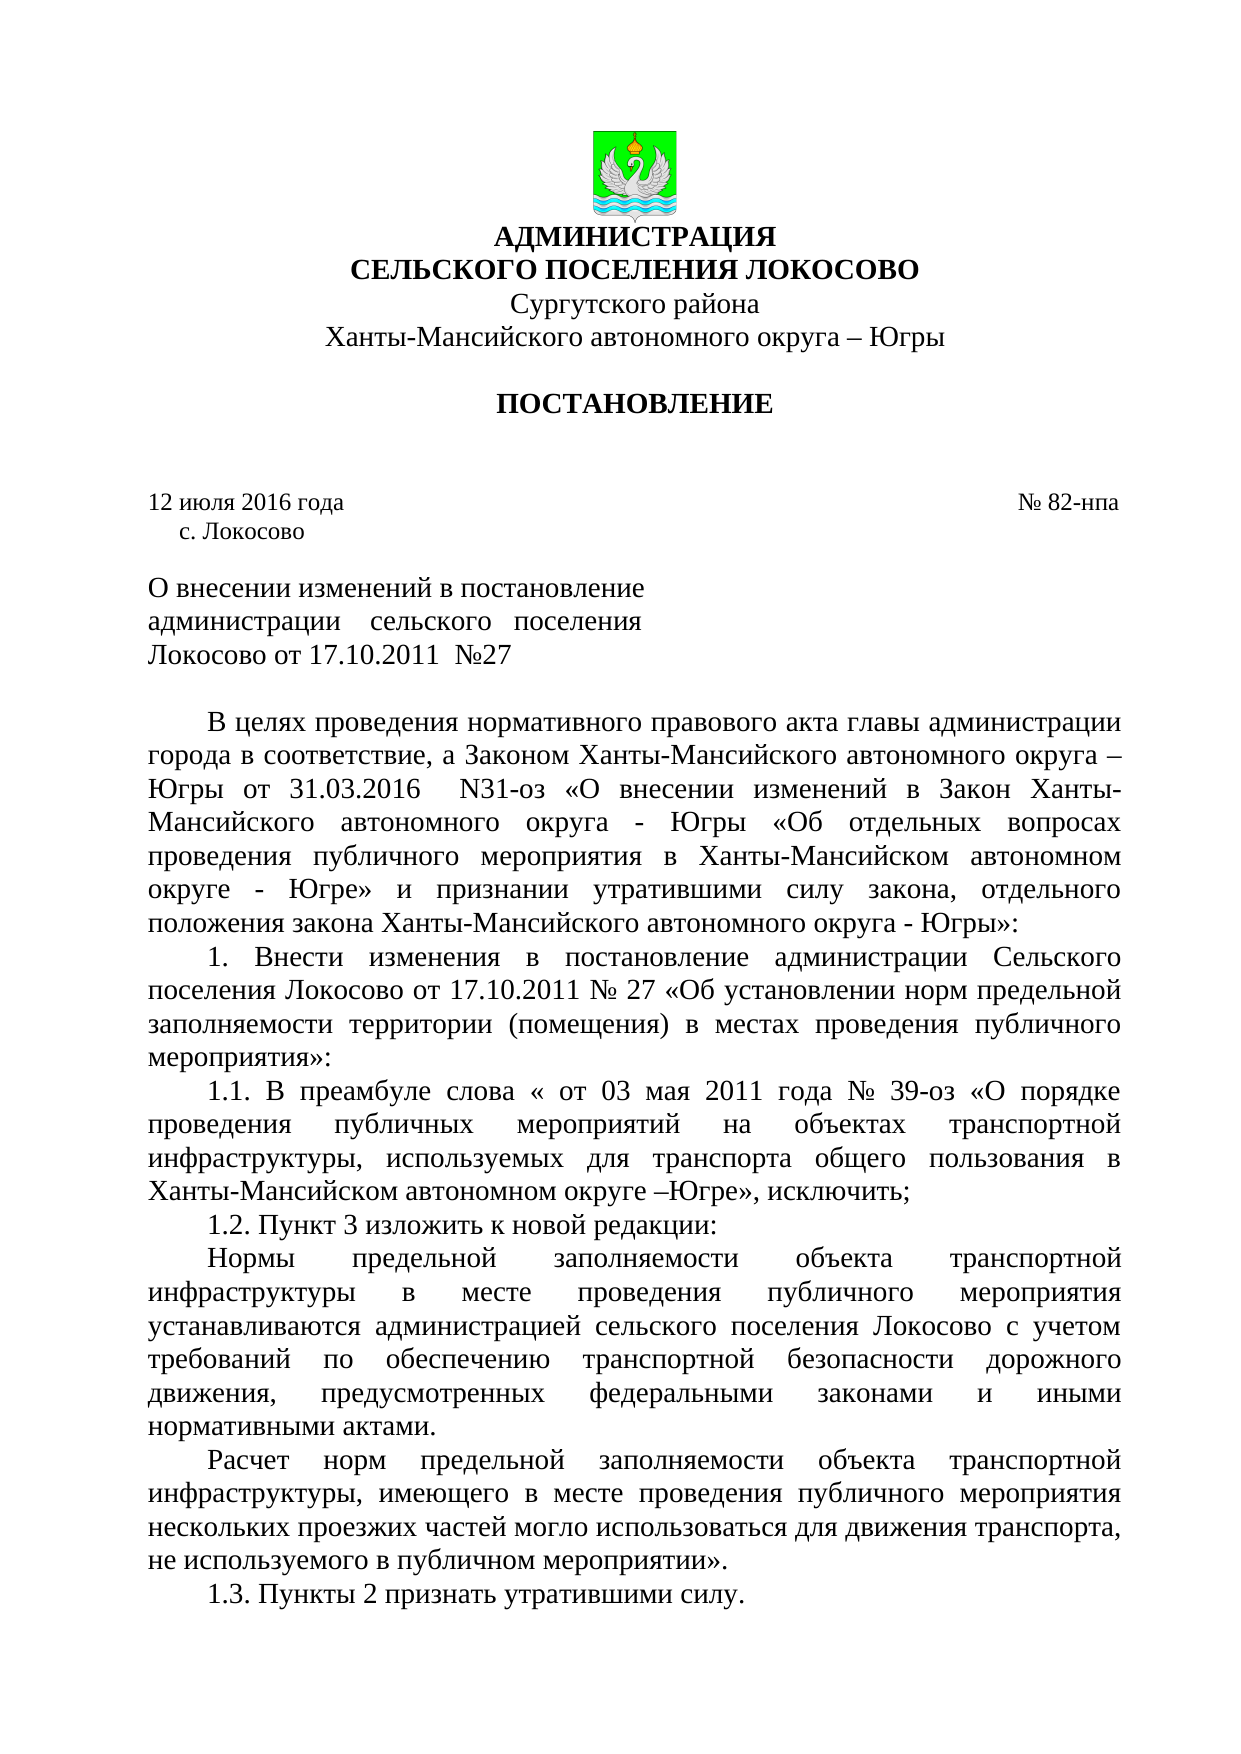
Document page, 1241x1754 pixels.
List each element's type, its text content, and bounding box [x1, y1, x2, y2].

text Ханты-Мансийского автономного округа – Югры [148, 319, 1122, 353]
text Локосово от 17.10.2011 №27 [148, 637, 1122, 670]
text администрации сельского поселения [148, 603, 1122, 637]
text СЕЛЬСКОГО ПОСЕЛЕНИЯ ЛОКОСОВО [148, 252, 1122, 286]
text ПОСТАНОВЛЕНИЕ [148, 386, 1122, 420]
text Расчет норм предельной заполняемости объекта транспортной инфраструктуры, имеющего в месте проведения публичного мероприятия нескольких проезжих частей могло использоваться для движения транспорта, не используемого в публичном мероприятии». [148, 1442, 1122, 1576]
text О внесении изменений в постановление [148, 570, 1122, 603]
text 1.3. Пункты 2 признать утратившими силу. [148, 1576, 1122, 1609]
text с. Локосово [148, 516, 1122, 544]
text 1. Внести изменения в постановление администрации Сельского поселения Локосово от 17.10.2011 № 27 «Об установлении норм предельной заполняемости территории (помещения) в местах проведения публичного мероприятия»: [148, 939, 1122, 1073]
text Нормы предельной заполняемости объекта транспортной инфраструктуры в месте проведения публичного мероприятия устанавливаются администрацией сельского поселения Локосово с учетом требований по обеспечению транспортной безопасности дорожного движения, предусмотренных федеральными законами и иными нормативными актами. [148, 1241, 1122, 1442]
text 1.1. В преамбуле слова « от 03 мая 2011 года № 39-оз «О порядке проведения публичных мероприятий на объектах транспортной инфраструктуры, используемых для транспорта общего пользования в Ханты-Мансийском автономном округе –Югре», исключить; [148, 1073, 1122, 1207]
picture [593, 131, 677, 223]
text В целях проведения нормативного правового акта главы администрации города в соответствие, а Законом Ханты-Мансийского автономного округа – Югры от 31.03.2016 N31-оз «О внесении изменений в Закон Ханты-Мансийского автономного округа - Югры «Об отдельных вопросах проведения публичного мероприятия в Ханты-Мансийском автономном округе - Югре» и признании утратившими силу закона, отдельного положения закона Ханты-Мансийского автономного округа - Югры»: [148, 704, 1122, 939]
text 12 июля 2016 года № 82-нпа [148, 487, 1122, 516]
text АДМИНИСТРАЦИЯ [148, 219, 1122, 252]
text Сургутского района [148, 286, 1122, 319]
text 1.2. Пункт 3 изложить к новой редакции: [148, 1207, 1122, 1241]
